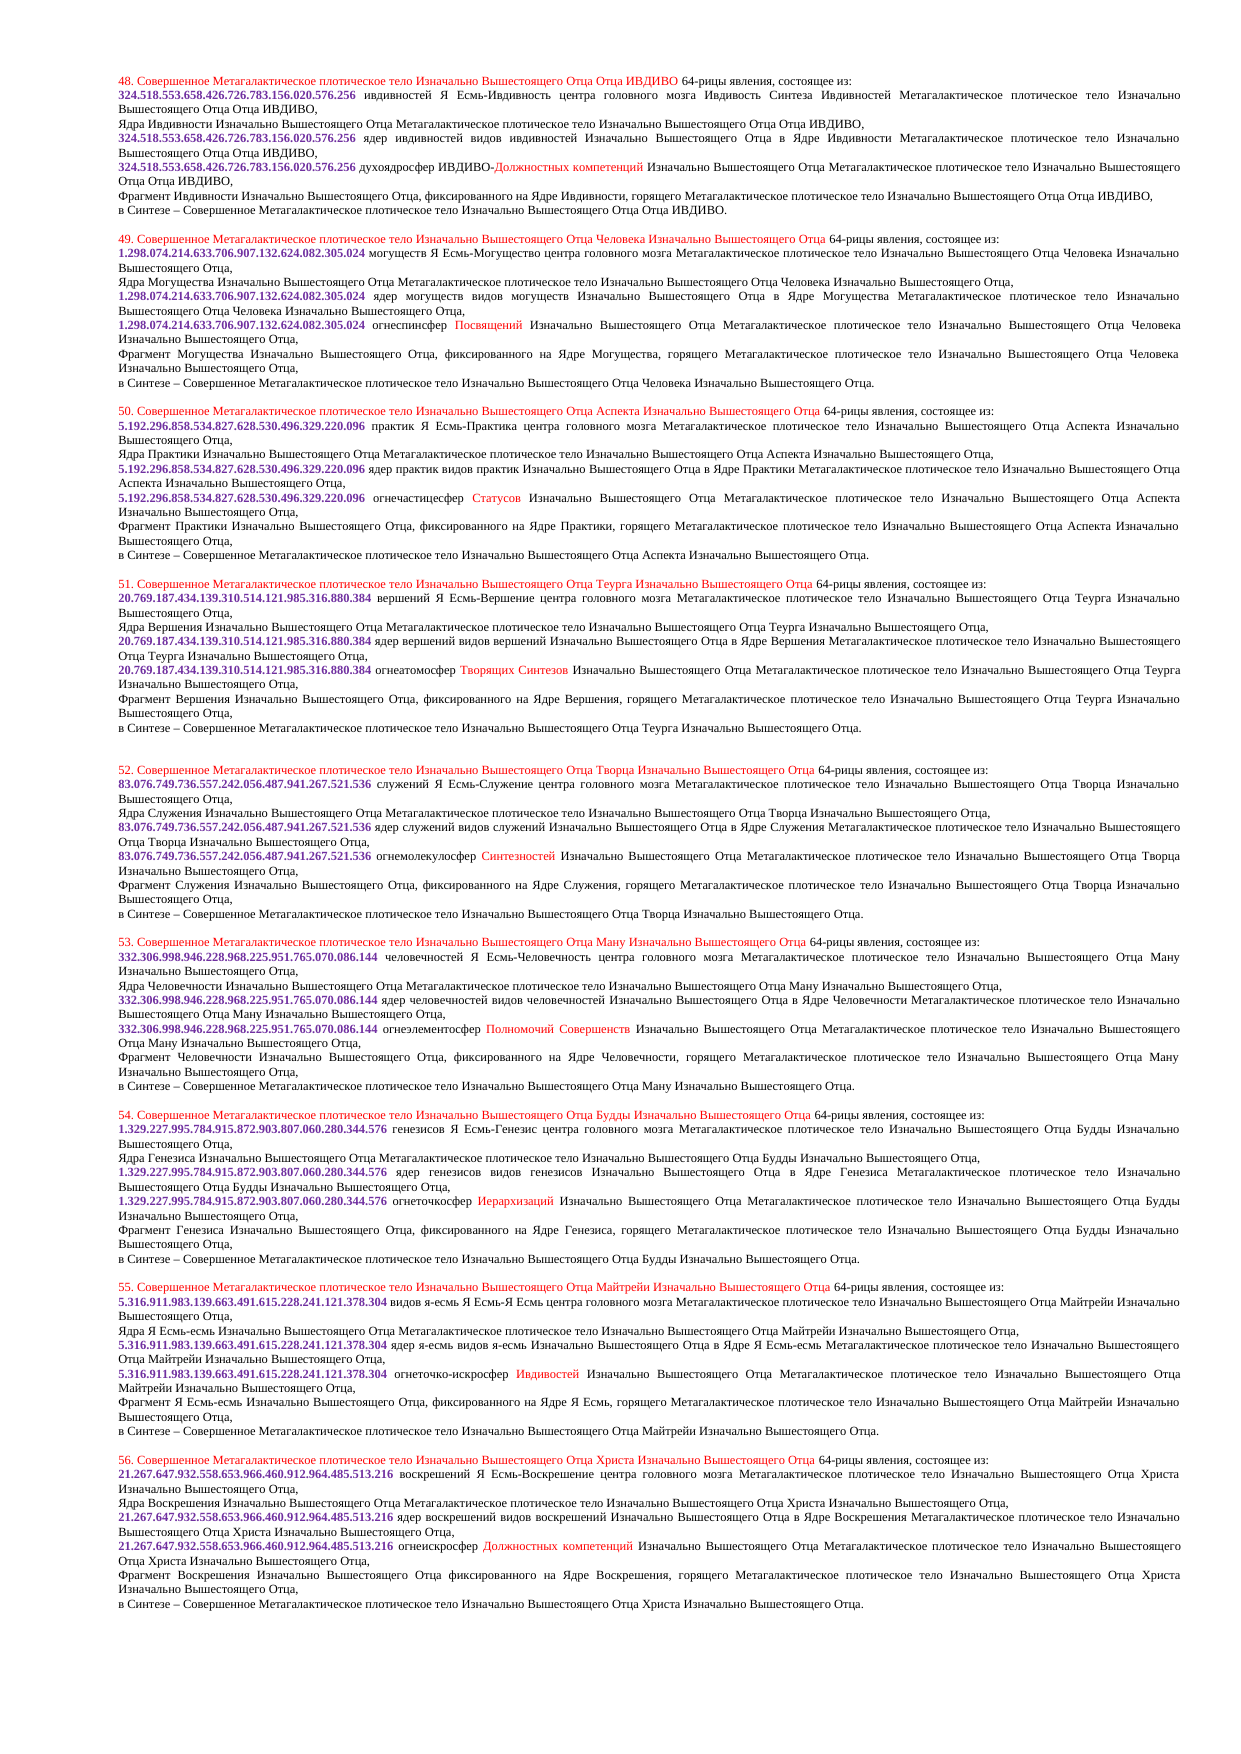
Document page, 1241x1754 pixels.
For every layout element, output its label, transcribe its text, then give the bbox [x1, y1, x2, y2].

text 83.076.749.736.557.242.056.487.941.267.521.536 ядер служений видов служений Изначально Вышестоящего Отца в Ядре Служения Метагалактическое плотическое тело Изначально Вышестоящего Отца Творца Изначально Вышестоящего Отца, [118, 820, 1181, 849]
text в Синтезе – Совершенное Метагалактическое плотическое тело Изначально Вышестоящего Отца Аспекта Изначально Вышестоящего Отца. [118, 548, 1181, 562]
text 1.298.074.214.633.706.907.132.624.082.305.024 могуществ Я Есмь-Могущество центра головного мозга Метагалактическое плотическое тело Изначально Вышестоящего Отца Человека Изначально Вышестоящего Отца, [118, 246, 1181, 275]
text 5.316.911.983.139.663.491.615.228.241.121.378.304 видов я-есмь Я Есмь-Я Есмь центра головного мозга Метагалактическое плотическое тело Изначально Вышестоящего Отца Майтрейи Изначально Вышестоящего Отца, [118, 1294, 1181, 1323]
text 50. Совершенное Метагалактическое плотическое тело Изначально Вышестоящего Отца Аспекта Изначально Вышестоящего Отца 64-рицы явления, состоящее из: [118, 404, 1181, 418]
text 52. Совершенное Метагалактическое плотическое тело Изначально Вышестоящего Отца Творца Изначально Вышестоящего Отца 64-рицы явления, состоящее из: [118, 763, 1181, 777]
text в Синтезе – Совершенное Метагалактическое плотическое тело Изначально Вышестоящего Отца Творца Изначально Вышестоящего Отца. [118, 906, 1181, 921]
text в Синтезе – Совершенное Метагалактическое плотическое тело Изначально Вышестоящего Отца Человека Изначально Вышестоящего Отца. [118, 375, 1181, 390]
text 48. Совершенное Метагалактическое плотическое тело Изначально Вышестоящего Отца Отца ИВДИВО 64-рицы явления, состоящее из: [118, 73, 1181, 88]
text 5.192.296.858.534.827.628.530.496.329.220.096 ядер практик видов практик Изначально Вышестоящего Отца в Ядре Практики Метагалактическое плотическое тело Изначально Вышестоящего Отца Аспекта Изначально Вышестоящего Отца, [118, 462, 1181, 490]
text 1.329.227.995.784.915.872.903.807.060.280.344.576 огнеточкосфер Иерархизаций Изначально Вышестоящего Отца Метагалактическое плотическое тело Изначально Вышестоящего Отца Будды Изначально Вышестоящего Отца, [118, 1194, 1181, 1223]
text в Синтезе – Совершенное Метагалактическое плотическое тело Изначально Вышестоящего Отца Майтрейи Изначально Вышестоящего Отца. [118, 1424, 1181, 1438]
text 54. Совершенное Метагалактическое плотическое тело Изначально Вышестоящего Отца Будды Изначально Вышестоящего Отца 64-рицы явления, состоящее из: [118, 1108, 1181, 1122]
text Ядра Могущества Изначально Вышестоящего Отца Метагалактическое плотическое тело Изначально Вышестоящего Отца Человека Изначально Вышестоящего Отца, [118, 275, 1181, 289]
text Фрагмент Я Есмь-есмь Изначально Вышестоящего Отца, фиксированного на Ядре Я Есмь, горящего Метагалактическое плотическое тело Изначально Вышестоящего Отца Майтрейи Изначально Вышестоящего Отца, [118, 1395, 1181, 1424]
text 332.306.998.946.228.968.225.951.765.070.086.144 человечностей Я Есмь-Человечность центра головного мозга Метагалактическое плотическое тело Изначально Вышестоящего Отца Ману Изначально Вышестоящего Отца, [118, 949, 1181, 978]
text 55. Совершенное Метагалактическое плотическое тело Изначально Вышестоящего Отца Майтрейи Изначально Вышестоящего Отца 64-рицы явления, состоящее из: [118, 1280, 1181, 1294]
text Ядра Я Есмь-есмь Изначально Вышестоящего Отца Метагалактическое плотическое тело Изначально Вышестоящего Отца Майтрейи Изначально Вышестоящего Отца, [118, 1323, 1181, 1338]
text Ядра Практики Изначально Вышестоящего Отца Метагалактическое плотическое тело Изначально Вышестоящего Отца Аспекта Изначально Вышестоящего Отца, [118, 447, 1181, 462]
text 53. Совершенное Метагалактическое плотическое тело Изначально Вышестоящего Отца Ману Изначально Вышестоящего Отца 64-рицы явления, состоящее из: [118, 935, 1181, 949]
text Ядра Человечности Изначально Вышестоящего Отца Метагалактическое плотическое тело Изначально Вышестоящего Отца Ману Изначально Вышестоящего Отца, [118, 978, 1181, 993]
text Ядра Ивдивности Изначально Вышестоящего Отца Метагалактическое плотическое тело Изначально Вышестоящего Отца Отца ИВДИВО, [118, 117, 1181, 131]
text Ядра Генезиса Изначально Вышестоящего Отца Метагалактическое плотическое тело Изначально Вышестоящего Отца Будды Изначально Вышестоящего Отца, [118, 1151, 1181, 1165]
text Фрагмент Человечности Изначально Вышестоящего Отца, фиксированного на Ядре Человечности, горящего Метагалактическое плотическое тело Изначально Вышестоящего Отца Ману Изначально Вышестоящего Отца, [118, 1050, 1181, 1079]
text 49. Совершенное Метагалактическое плотическое тело Изначально Вышестоящего Отца Человека Изначально Вышестоящего Отца 64-рицы явления, состоящее из: [118, 232, 1181, 246]
text 51. Совершенное Метагалактическое плотическое тело Изначально Вышестоящего Отца Теурга Изначально Вышестоящего Отца 64-рицы явления, состоящее из: [118, 577, 1181, 591]
text 83.076.749.736.557.242.056.487.941.267.521.536 служений Я Есмь-Служение центра головного мозга Метагалактическое плотическое тело Изначально Вышестоящего Отца Творца Изначально Вышестоящего Отца, [118, 777, 1181, 806]
text 332.306.998.946.228.968.225.951.765.070.086.144 ядер человечностей видов человечностей Изначально Вышестоящего Отца в Ядре Человечности Метагалактическое плотическое тело Изначально Вышестоящего Отца Ману Изначально Вышестоящего Отца, [118, 993, 1181, 1021]
text 20.769.187.434.139.310.514.121.985.316.880.384 огнеатомосфер Творящих Синтезов Изначально Вышестоящего Отца Метагалактическое плотическое тело Изначально Вышестоящего Отца Теурга Изначально Вышестоящего Отца, [118, 663, 1181, 692]
text 324.518.553.658.426.726.783.156.020.576.256 ядер ивдивностей видов ивдивностей Изначально Вышестоящего Отца в Ядре Ивдивности Метагалактическое плотическое тело Изначально Вышестоящего Отца Отца ИВДИВО, [118, 131, 1181, 160]
text Ядра Вершения Изначально Вышестоящего Отца Метагалактическое плотическое тело Изначально Вышестоящего Отца Теурга Изначально Вышестоящего Отца, [118, 620, 1181, 634]
text 20.769.187.434.139.310.514.121.985.316.880.384 ядер вершений видов вершений Изначально Вышестоящего Отца в Ядре Вершения Метагалактическое плотическое тело Изначально Вышестоящего Отца Теурга Изначально Вышестоящего Отца, [118, 634, 1181, 663]
text 83.076.749.736.557.242.056.487.941.267.521.536 огнемолекулосфер Синтезностей Изначально Вышестоящего Отца Метагалактическое плотическое тело Изначально Вышестоящего Отца Творца Изначально Вышестоящего Отца, [118, 849, 1181, 878]
text Фрагмент Служения Изначально Вышестоящего Отца, фиксированного на Ядре Служения, горящего Метагалактическое плотическое тело Изначально Вышестоящего Отца Творца Изначально Вышестоящего Отца, [118, 878, 1181, 906]
text 21.267.647.932.558.653.966.460.912.964.485.513.216 воскрешений Я Есмь-Воскрешение центра головного мозга Метагалактическое плотическое тело Изначально Вышестоящего Отца Христа Изначально Вышестоящего Отца, [118, 1467, 1181, 1496]
text Фрагмент Практики Изначально Вышестоящего Отца, фиксированного на Ядре Практики, горящего Метагалактическое плотическое тело Изначально Вышестоящего Отца Аспекта Изначально Вышестоящего Отца, [118, 519, 1181, 548]
text в Синтезе – Совершенное Метагалактическое плотическое тело Изначально Вышестоящего Отца Отца ИВДИВО. [118, 203, 1181, 217]
text Фрагмент Ивдивности Изначально Вышестоящего Отца, фиксированного на Ядре Ивдивности, горящего Метагалактическое плотическое тело Изначально Вышестоящего Отца Отца ИВДИВО, [118, 188, 1181, 203]
text 1.298.074.214.633.706.907.132.624.082.305.024 ядер могуществ видов могуществ Изначально Вышестоящего Отца в Ядре Могущества Метагалактическое плотическое тело Изначально Вышестоящего Отца Человека Изначально Вышестоящего Отца, [118, 289, 1181, 318]
text Ядра Служения Изначально Вышестоящего Отца Метагалактическое плотическое тело Изначально Вышестоящего Отца Творца Изначально Вышестоящего Отца, [118, 806, 1181, 820]
text в Синтезе – Совершенное Метагалактическое плотическое тело Изначально Вышестоящего Отца Теурга Изначально Вышестоящего Отца. [118, 720, 1181, 735]
text Фрагмент Воскрешения Изначально Вышестоящего Отца фиксированного на Ядре Воскрешения, горящего Метагалактическое плотическое тело Изначально Вышестоящего Отца Христа Изначально Вышестоящего Отца, [118, 1568, 1181, 1596]
text 56. Совершенное Метагалактическое плотическое тело Изначально Вышестоящего Отца Христа Изначально Вышестоящего Отца 64-рицы явления, состоящее из: [118, 1453, 1181, 1467]
text в Синтезе – Совершенное Метагалактическое плотическое тело Изначально Вышестоящего Отца Христа Изначально Вышестоящего Отца. [118, 1596, 1181, 1611]
text 5.316.911.983.139.663.491.615.228.241.121.378.304 огнеточко-искросфер Ивдивостей Изначально Вышестоящего Отца Метагалактическое плотическое тело Изначально Вышестоящего Отца Майтрейи Изначально Вышестоящего Отца, [118, 1366, 1181, 1395]
text Фрагмент Вершения Изначально Вышестоящего Отца, фиксированного на Ядре Вершения, горящего Метагалактическое плотическое тело Изначально Вышестоящего Отца Теурга Изначально Вышестоящего Отца, [118, 692, 1181, 720]
text 332.306.998.946.228.968.225.951.765.070.086.144 огнеэлементосфер Полномочий Совершенств Изначально Вышестоящего Отца Метагалактическое плотическое тело Изначально Вышестоящего Отца Ману Изначально Вышестоящего Отца, [118, 1021, 1181, 1050]
text 20.769.187.434.139.310.514.121.985.316.880.384 вершений Я Есмь-Вершение центра головного мозга Метагалактическое плотическое тело Изначально Вышестоящего Отца Теурга Изначально Вышестоящего Отца, [118, 591, 1181, 620]
text Фрагмент Генезиса Изначально Вышестоящего Отца, фиксированного на Ядре Генезиса, горящего Метагалактическое плотическое тело Изначально Вышестоящего Отца Будды Изначально Вышестоящего Отца, [118, 1223, 1181, 1251]
text 5.192.296.858.534.827.628.530.496.329.220.096 практик Я Есмь-Практика центра головного мозга Метагалактическое плотическое тело Изначально Вышестоящего Отца Аспекта Изначально Вышестоящего Отца, [118, 418, 1181, 447]
text 5.316.911.983.139.663.491.615.228.241.121.378.304 ядер я-есмь видов я-есмь Изначально Вышестоящего Отца в Ядре Я Есмь-есмь Метагалактическое плотическое тело Изначально Вышестоящего Отца Майтрейи Изначально Вышестоящего Отца, [118, 1338, 1181, 1366]
text Ядра Воскрешения Изначально Вышестоящего Отца Метагалактическое плотическое тело Изначально Вышестоящего Отца Христа Изначально Вышестоящего Отца, [118, 1496, 1181, 1510]
text Фрагмент Могущества Изначально Вышестоящего Отца, фиксированного на Ядре Могущества, горящего Метагалактическое плотическое тело Изначально Вышестоящего Отца Человека Изначально Вышестоящего Отца, [118, 347, 1181, 375]
text 21.267.647.932.558.653.966.460.912.964.485.513.216 ядер воскрешений видов воскрешений Изначально Вышестоящего Отца в Ядре Воскрешения Метагалактическое плотическое тело Изначально Вышестоящего Отца Христа Изначально Вышестоящего Отца, [118, 1510, 1181, 1539]
text в Синтезе – Совершенное Метагалактическое плотическое тело Изначально Вышестоящего Отца Будды Изначально Вышестоящего Отца. [118, 1251, 1181, 1266]
text 5.192.296.858.534.827.628.530.496.329.220.096 огнечастицесфер Статусов Изначально Вышестоящего Отца Метагалактическое плотическое тело Изначально Вышестоящего Отца Аспекта Изначально Вышестоящего Отца, [118, 490, 1181, 519]
text 1.329.227.995.784.915.872.903.807.060.280.344.576 генезисов Я Есмь-Генезис центра головного мозга Метагалактическое плотическое тело Изначально Вышестоящего Отца Будды Изначально Вышестоящего Отца, [118, 1122, 1181, 1151]
text 324.518.553.658.426.726.783.156.020.576.256 ивдивностей Я Есмь-Ивдивность центра головного мозга Ивдивость Синтеза Ивдивностей Метагалактическое плотическое тело Изначально Вышестоящего Отца Отца ИВДИВО, [118, 88, 1181, 117]
text 1.329.227.995.784.915.872.903.807.060.280.344.576 ядер генезисов видов генезисов Изначально Вышестоящего Отца в Ядре Генезиса Метагалактическое плотическое тело Изначально Вышестоящего Отца Будды Изначально Вышестоящего Отца, [118, 1165, 1181, 1194]
text в Синтезе – Совершенное Метагалактическое плотическое тело Изначально Вышестоящего Отца Ману Изначально Вышестоящего Отца. [118, 1079, 1181, 1093]
text 21.267.647.932.558.653.966.460.912.964.485.513.216 огнеискросфер Должностных компетенций Изначально Вышестоящего Отца Метагалактическое плотическое тело Изначально Вышестоящего Отца Христа Изначально Вышестоящего Отца, [118, 1539, 1181, 1568]
text 1.298.074.214.633.706.907.132.624.082.305.024 огнеспинсфер Посвящений Изначально Вышестоящего Отца Метагалактическое плотическое тело Изначально Вышестоящего Отца Человека Изначально Вышестоящего Отца, [118, 318, 1181, 347]
text 324.518.553.658.426.726.783.156.020.576.256 духоядросфер ИВДИВО-Должностных компетенций Изначально Вышестоящего Отца Метагалактическое плотическое тело Изначально Вышестоящего Отца Отца ИВДИВО, [118, 160, 1181, 188]
